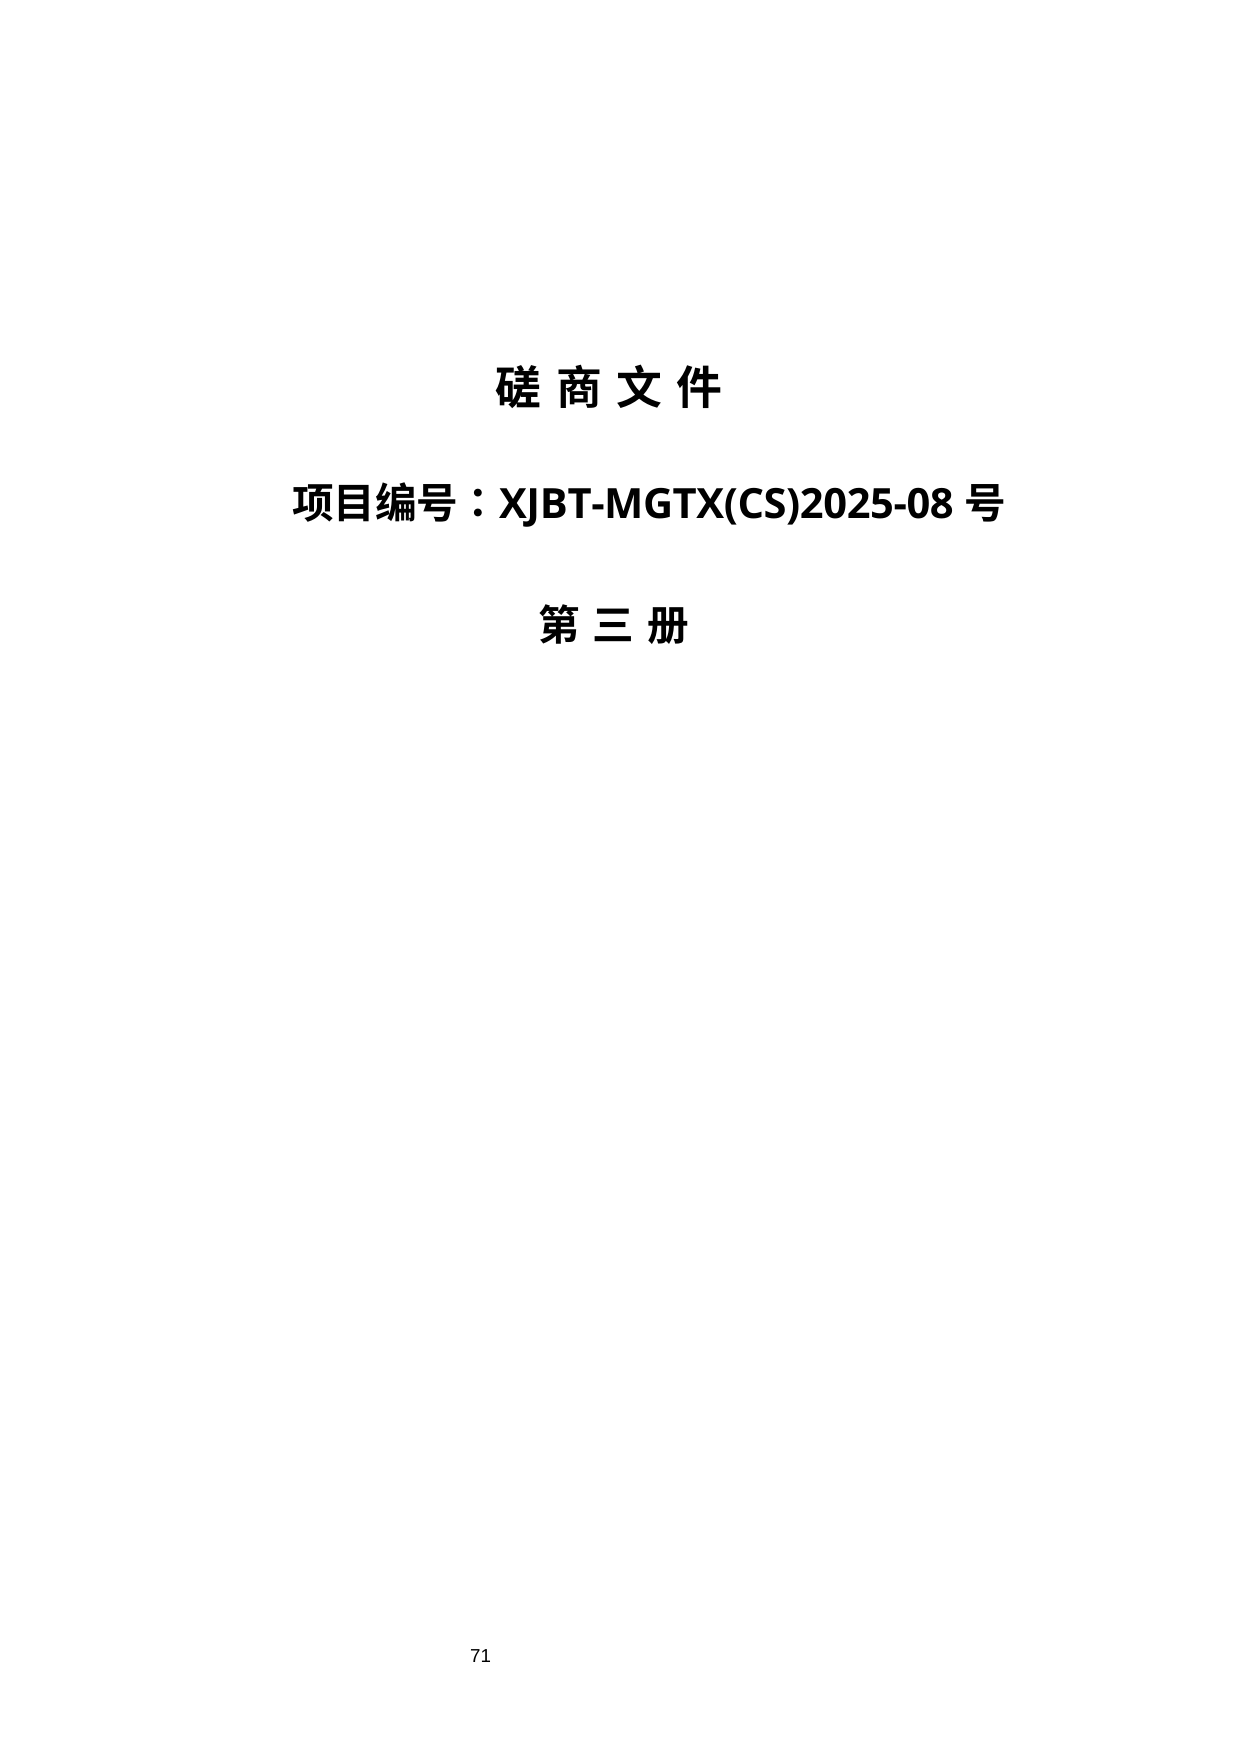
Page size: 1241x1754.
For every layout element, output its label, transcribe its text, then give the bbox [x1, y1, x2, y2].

text 项目编号：XJBT-MGTX(CS)2025-08 号 [292, 474, 1054, 529]
text 磋 商 文 件 [495, 359, 1054, 416]
text 第 三 册 [538, 599, 1054, 650]
